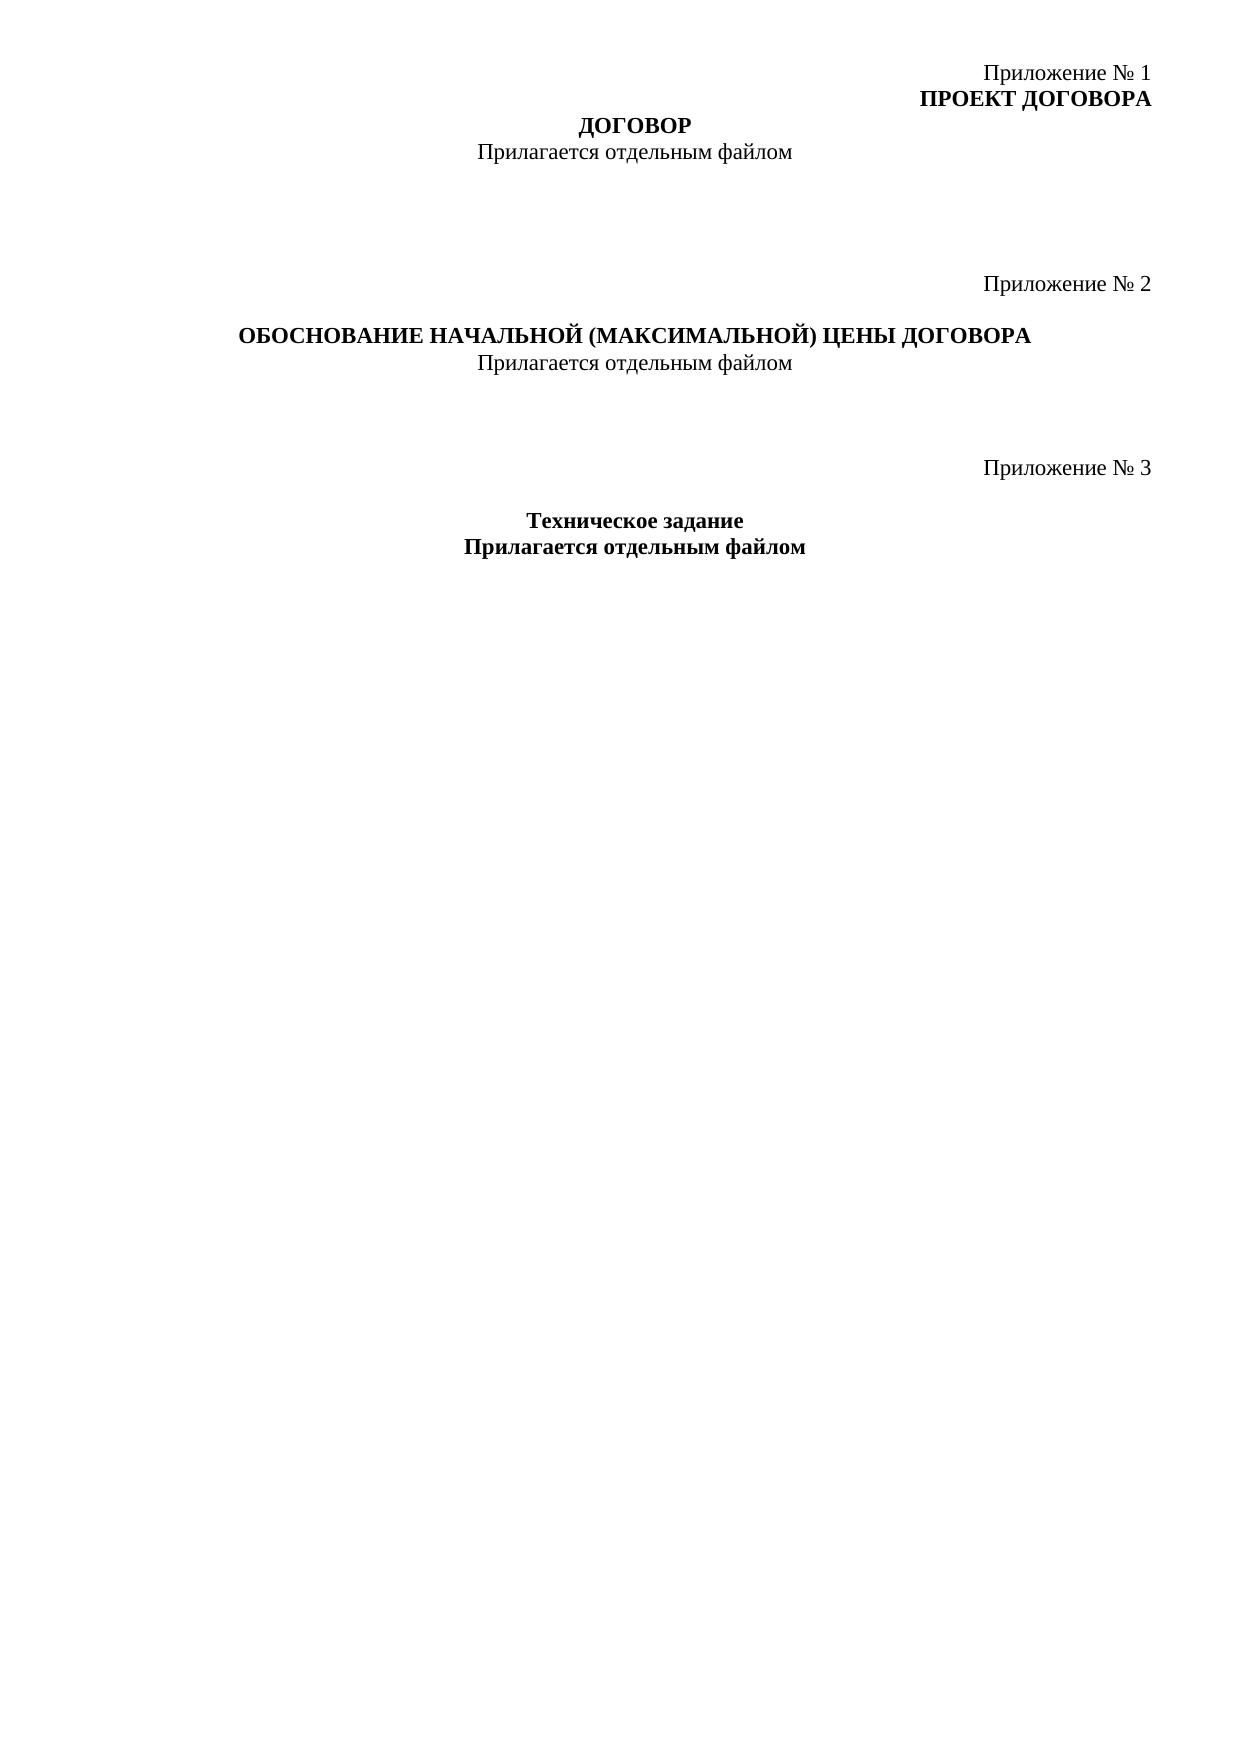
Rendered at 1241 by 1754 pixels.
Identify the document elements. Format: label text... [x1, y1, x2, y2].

text ОБОСНОВАНИЕ НАЧАЛЬНОЙ (МАКСИМАЛЬНОЙ) ЦЕНЫ ДОГОВОРА [112, 323, 1152, 349]
text Приложение № 3 [118, 454, 1152, 481]
text ДОГОВОР [112, 112, 1152, 138]
text Прилагается отдельным файлом [118, 533, 1152, 560]
text Прилагается отдельным файлом [118, 138, 1152, 164]
text ПРОЕКТ ДОГОВОРА [118, 85, 1152, 112]
text Приложение № 1 [118, 59, 1152, 85]
text Приложение № 2 [112, 270, 1152, 296]
text Прилагается отдельным файлом [118, 349, 1152, 375]
text Техническое задание [118, 507, 1152, 533]
